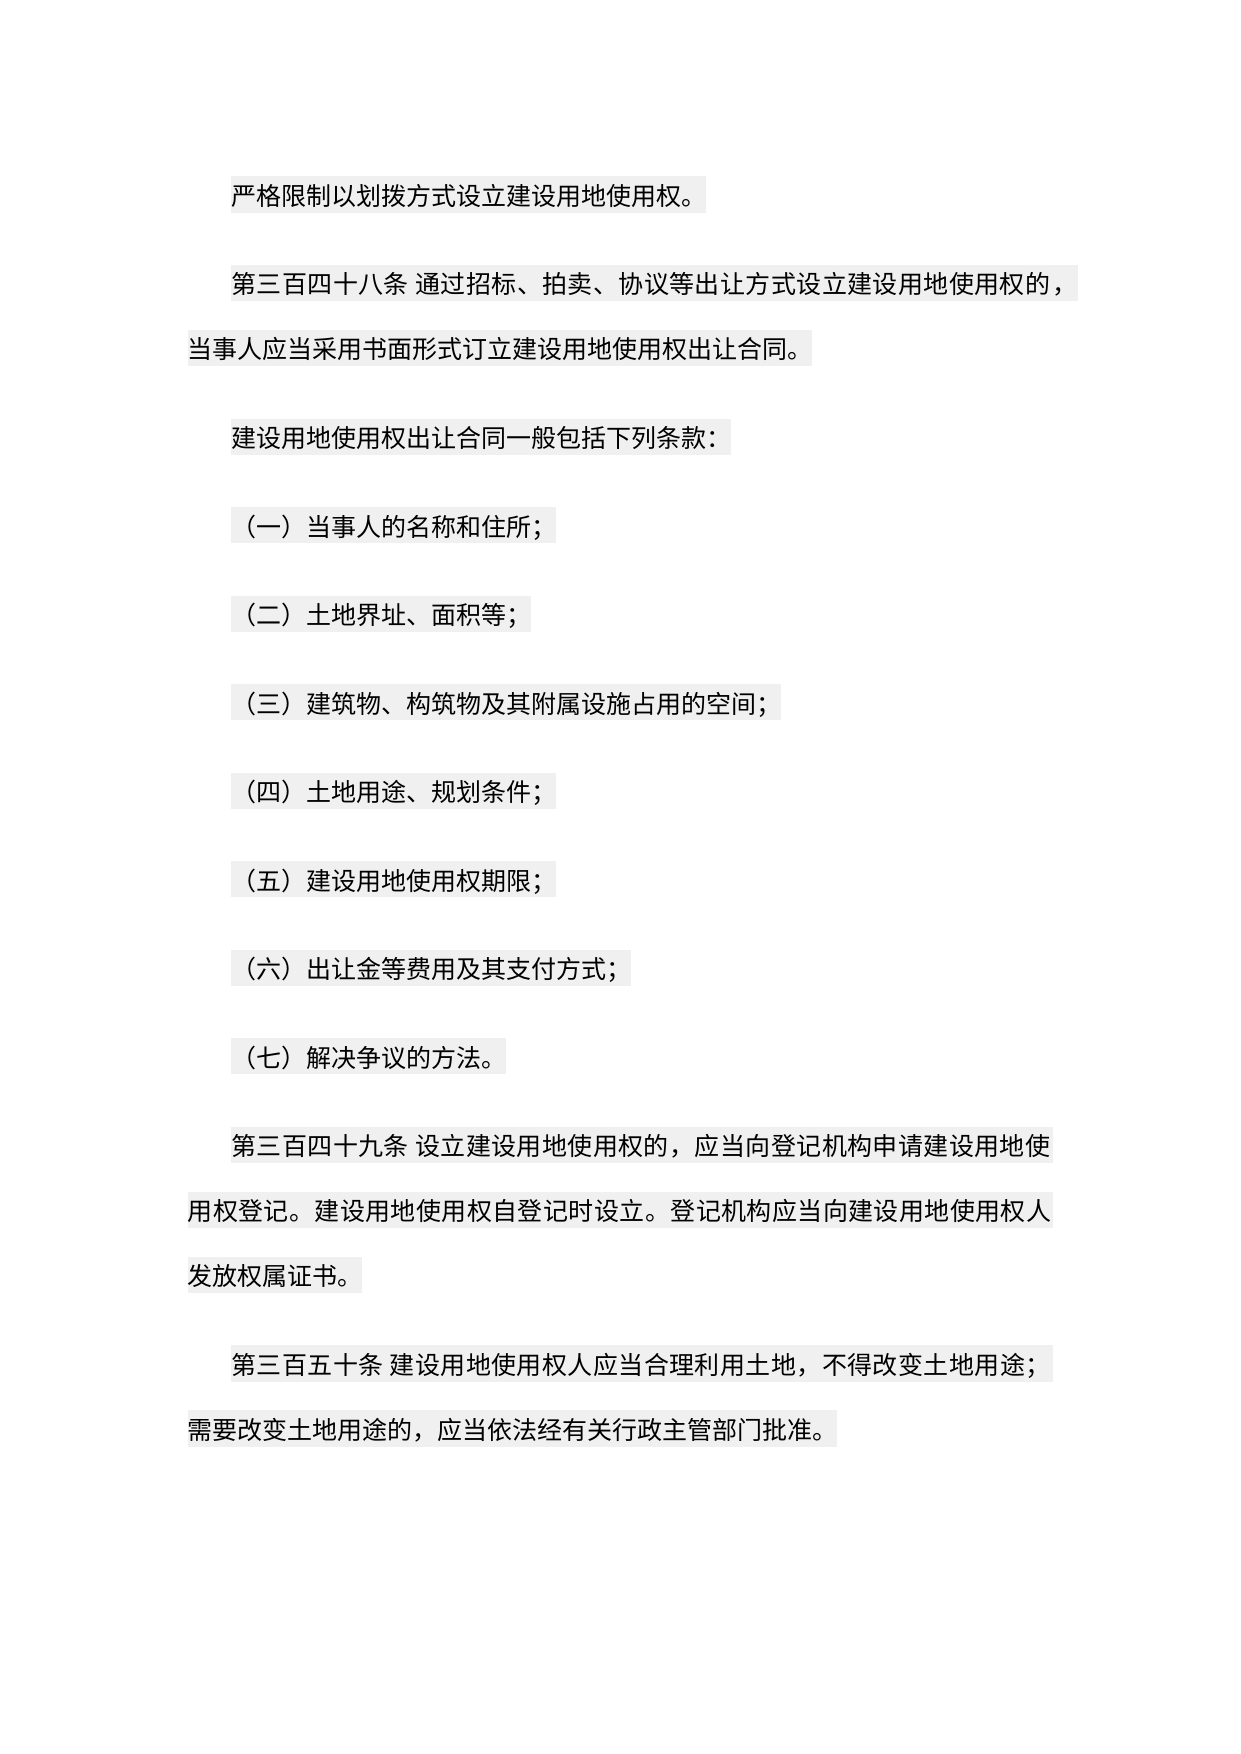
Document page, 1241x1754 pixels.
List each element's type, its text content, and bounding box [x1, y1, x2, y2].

text （二）土地界址、面积等； [187, 581, 1053, 646]
text 严格限制以划拨方式设立建设用地使用权。 [187, 162, 1053, 227]
text 第三百四十九条 设立建设用地使用权的，应当向登记机构申请建设用地使用权登记。建设用地使用权自登记时设立。登记机构应当向建设用地使用权人发放权属证书。 [187, 1112, 1053, 1307]
text 建设用地使用权出让合同一般包括下列条款： [187, 404, 1053, 469]
text 第三百五十条 建设用地使用权人应当合理利用土地，不得改变土地用途；需要改变土地用途的，应当依法经有关行政主管部门批准。 [187, 1331, 1053, 1461]
text （一）当事人的名称和住所； [187, 493, 1053, 558]
text （三）建筑物、构筑物及其附属设施占用的空间； [187, 670, 1053, 735]
text （四）土地用途、规划条件； [187, 758, 1053, 823]
text （五）建设用地使用权期限； [187, 847, 1053, 912]
text 第三百四十八条 通过招标、拍卖、协议等出让方式设立建设用地使用权的，当事人应当采用书面形式订立建设用地使用权出让合同。 [187, 251, 1053, 381]
text （七）解决争议的方法。 [187, 1024, 1053, 1089]
text （六）出让金等费用及其支付方式； [187, 935, 1053, 1000]
